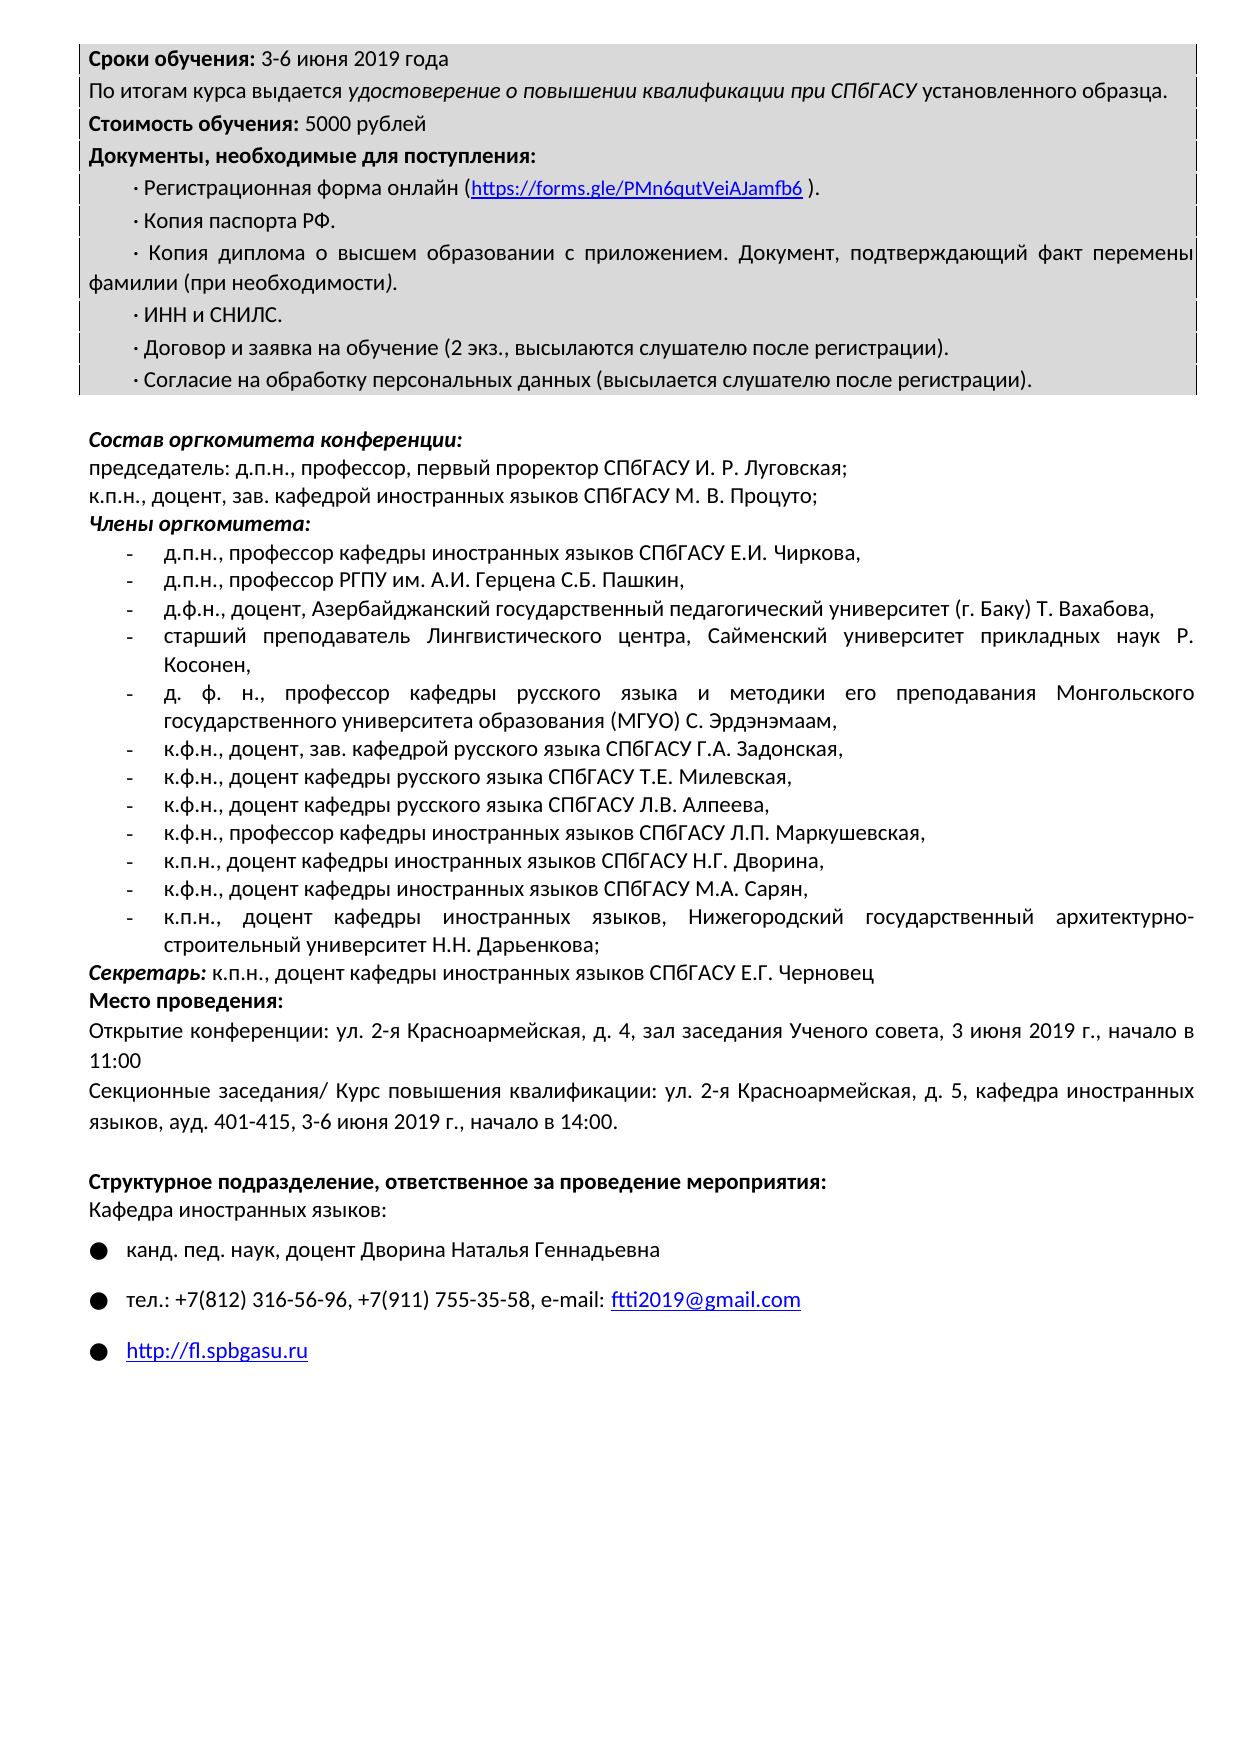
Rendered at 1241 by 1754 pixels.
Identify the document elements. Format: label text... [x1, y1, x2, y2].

text · Копия диплома о высшем образовании с приложением. Документ, подтверждающий факт перемены фамилии (при необходимости). [80, 238, 1196, 298]
text Сроки обучения: 3-6 июня 2019 года [80, 44, 1196, 74]
list к.ф.н., доцент кафедры русского языка СПбГАСУ Л.В. Алпеева, [126, 790, 1196, 818]
text Стоимость обучения: 5000 рублей [80, 109, 1196, 139]
list к.ф.н., профессор кафедры иностранных языков СПбГАСУ Л.П. Маркушевская, [126, 818, 1196, 846]
list д.ф.н., доцент, Азербайджанский государственный педагогический университет (г. Баку) Т. Вахабова, [126, 594, 1196, 622]
list канд. пед. наук, доцент Дворина Наталья Геннадьевна [88, 1223, 1196, 1270]
text Кафедра иностранных языков: [88, 1195, 1196, 1223]
list к.п.н., доцент кафедры иностранных языков СПбГАСУ Н.Г. Дворина, [126, 846, 1196, 874]
text Структурное подразделение, ответственное за проведение мероприятия: [88, 1167, 1196, 1195]
list д.п.н., профессор РГПУ им. А.И. Герцена С.Б. Пашкин, [126, 566, 1196, 594]
text · Копия паспорта РФ. [80, 206, 1196, 236]
list к.ф.н., доцент, зав. кафедрой русского языка СПбГАСУ Г.А. Задонская, [126, 734, 1196, 762]
text Члены оргкомитета: [88, 509, 1196, 538]
list д. ф. н., профессор кафедры русского языка и методики его преподавания Монгольского государственного университета образования (МГУО) С. Эрдэнэмаам, [126, 678, 1196, 734]
text · Договор и заявка на обучение (2 экз., высылаются слушателю после регистрации). [80, 333, 1196, 363]
text к.п.н., доцент, зав. кафедрой иностранных языков СПбГАСУ М. В. Процуто; [88, 482, 1196, 509]
list к.ф.н., доцент кафедры русского языка СПбГАСУ Т.Е. Милевская, [126, 762, 1196, 790]
text председатель: д.п.н., профессор, первый проректор СПбГАСУ И. Р. Луговская; [88, 453, 1196, 482]
text · Согласие на обработку персональных данных (высылается слушателю после регистрации). [80, 365, 1196, 395]
text Открытие конференции: ул. 2-я Красноармейская, д. 4, зал заседания Ученого совета, 3 июня 2019 г., начало в 11:00 [88, 1016, 1196, 1074]
text Секретарь: к.п.н., доцент кафедры иностранных языков СПбГАСУ Е.Г. Черновец [88, 958, 1196, 986]
text Секционные заседания/ Курс повышения квалификации: ул. 2-я Красноармейская, д. 5, кафедра иностранных языков, ауд. 401-415, 3-6 июня 2019 г., начало в 14:00. [88, 1077, 1196, 1135]
list http://fl.spbgasu.ru [88, 1325, 1196, 1372]
text · ИНН и СНИЛС. [80, 301, 1196, 331]
text Место проведения: [88, 986, 1196, 1014]
text · Регистрационная форма онлайн (https://forms.gle/PMn6qutVeiAJamfb6 ). [79, 173, 1196, 204]
list д.п.н., профессор кафедры иностранных языков СПбГАСУ Е.И. Чиркова, [126, 538, 1196, 566]
text Состав оргкомитета конференции: [88, 426, 1196, 453]
text По итогам курса выдается удостоверение о повышении квалификации при СПбГАСУ установленного образца. [80, 77, 1196, 107]
text Документы, необходимые для поступления: [80, 141, 1196, 171]
list к.ф.н., доцент кафедры иностранных языков СПбГАСУ М.А. Сарян, [126, 874, 1196, 902]
list старший преподаватель Лингвистического центра, Сайменский университет прикладных наук Р. Косонен, [126, 622, 1196, 678]
list тел.: +7(812) 316-56-96, +7(911) 755-35-58, e-mail: ftti2019@gmail.com [88, 1274, 1196, 1321]
list к.п.н., доцент кафедры иностранных языков, Нижегородский государственный архитектурно-строительный университет Н.Н. Дарьенкова; [126, 902, 1196, 958]
